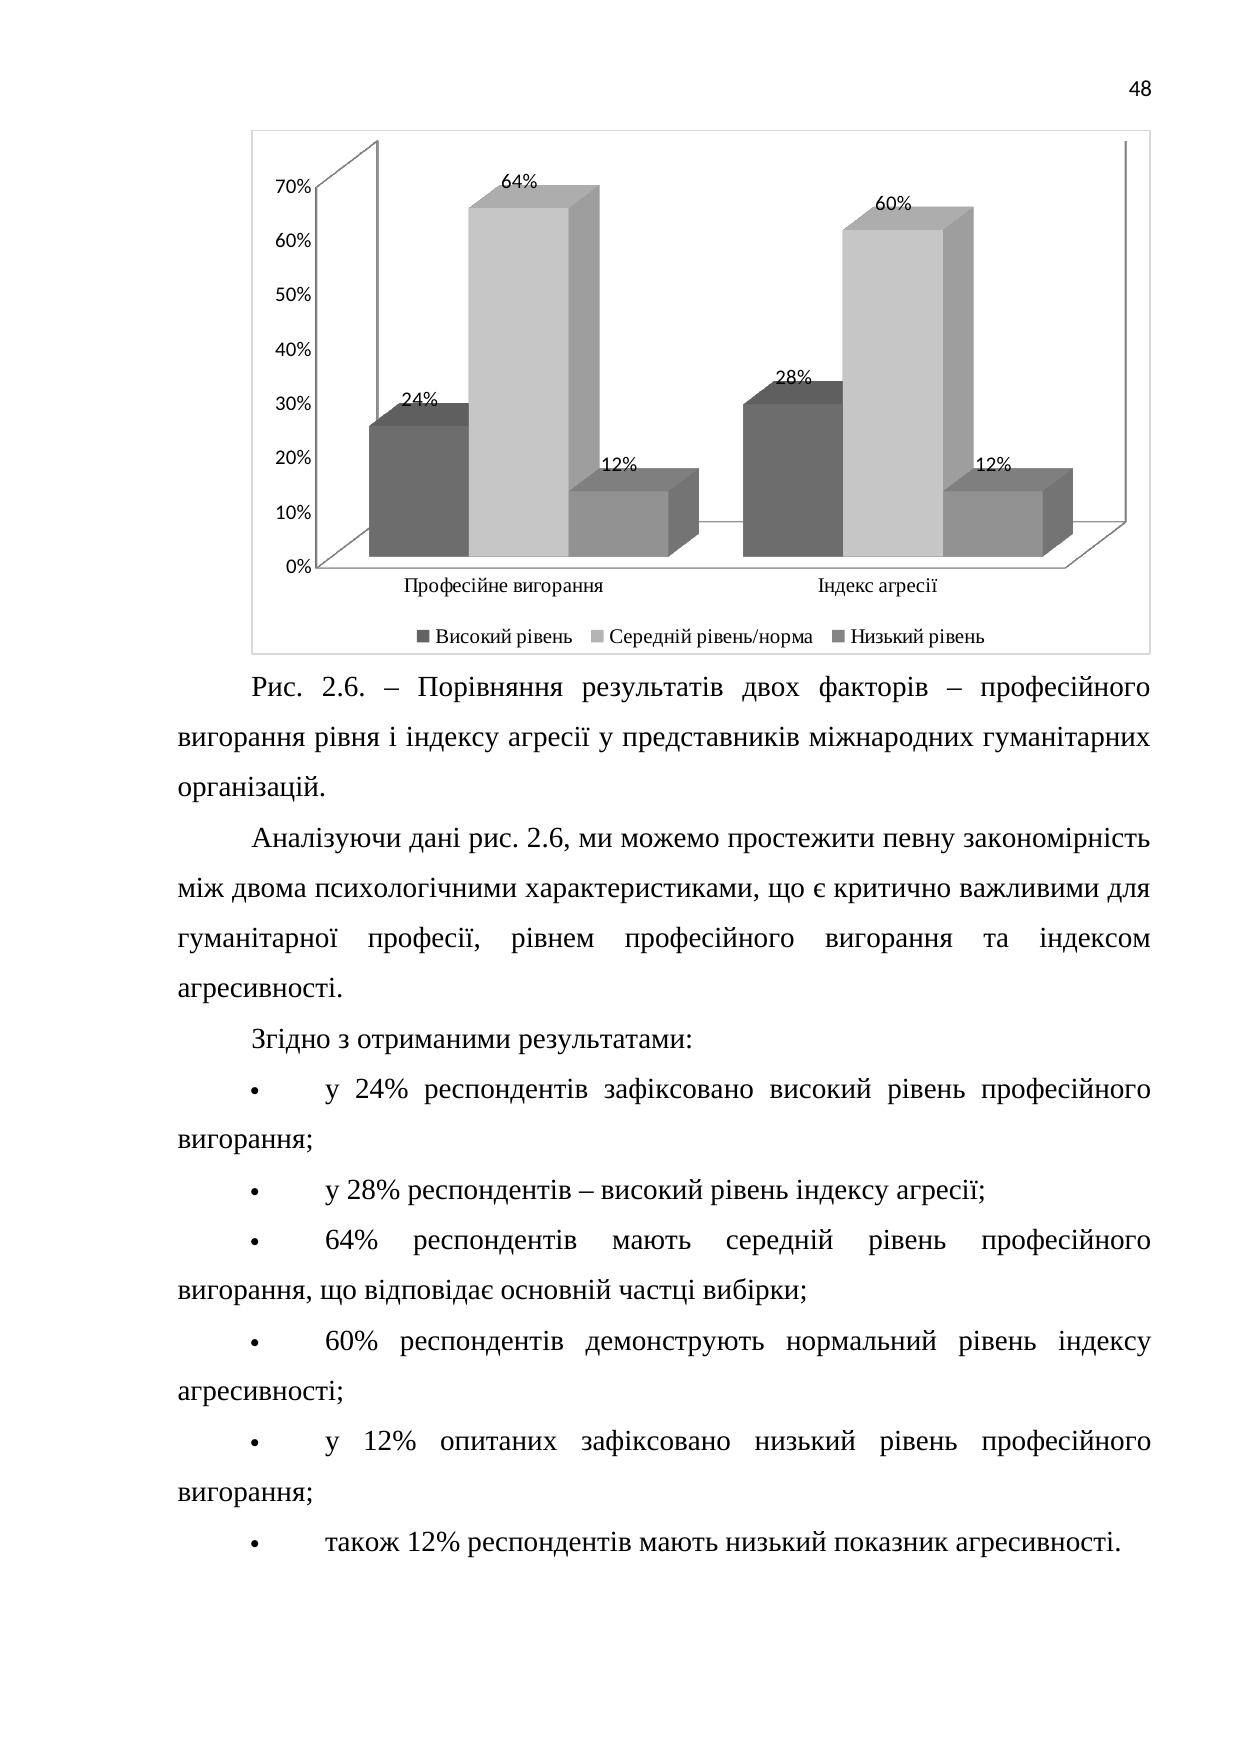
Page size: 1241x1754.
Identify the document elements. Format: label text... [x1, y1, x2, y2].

list 60% респондентів демонструють нормальний рівень індексу агресивності; [177, 1323, 1152, 1407]
list у 12% опитаних зафіксовано низький рівень професійного вигорання; [177, 1423, 1152, 1507]
text Рис. 2.6. – Порівняння результатів двох факторів – професійного вигорання рівня і індексу агресії у представників міжнародних гуманітарних організацій. [177, 669, 1152, 803]
list у 28% респондентів – високий рівень індексу агресії; [177, 1172, 1152, 1205]
text Аналізуючи дані рис. 2.6, ми можемо простежити певну закономірність між двома психологічними характеристиками, що є критично важливими для гуманітарної професії, рівнем професійного вигорання та індексом агресивності. [177, 820, 1152, 1004]
list 64% респондентів мають середній рівень професійного вигорання, що відповідає основній частці вибірки; [177, 1222, 1152, 1306]
list у 24% респондентів зафіксовано високий рівень професійного вигорання; [177, 1071, 1152, 1155]
text Згідно з отриманими результатами: [177, 1021, 1152, 1054]
list також 12% респондентів мають низький показник агресивності. [177, 1524, 1152, 1558]
